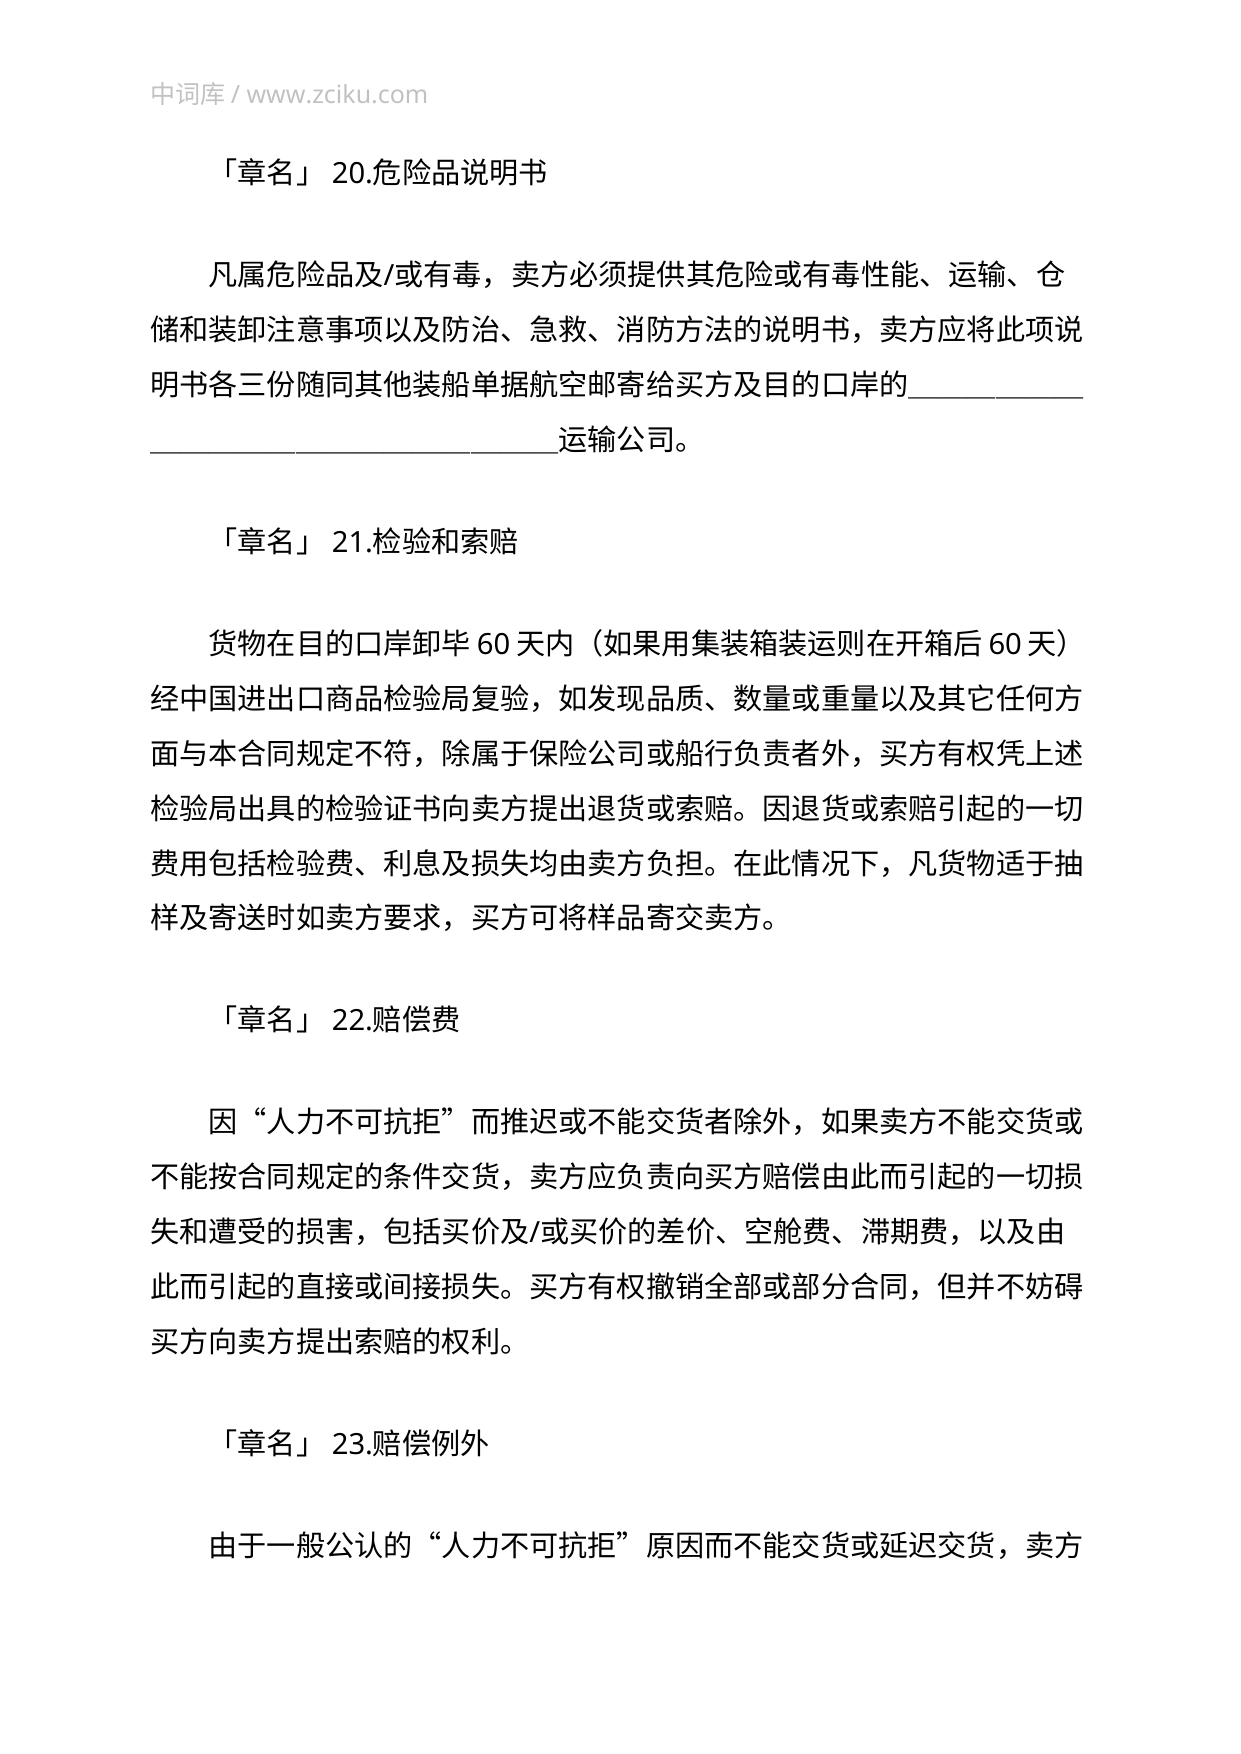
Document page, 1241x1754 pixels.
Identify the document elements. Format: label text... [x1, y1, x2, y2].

text 货物在目的口岸卸毕60天内（如果用集装箱装运则在开箱后60天）经中国进出口商品检验局复验，如发现品质、数量或重量以及其它任何方面与本合同规定不符，除属于保险公司或船行负责者外，买方有权凭上述检验局出具的检验证书向卖方提出退货或索赔。因退货或索赔引起的一切费用包括检验费、利息及损失均由卖方负担。在此情况下，凡货物适于抽样及寄送时如卖方要求，买方可将样品寄交卖方。 [150, 621, 1090, 937]
text 「章名」 20.危险品说明书 [150, 150, 1090, 192]
text 凡属危险品及/或有毒，卖方必须提供其危险或有毒性能、运输、仓储和装卸注意事项以及防治、急救、消防方法的说明书，卖方应将此项说明书各三份随同其他装船单据航空邮寄给买方及目的口岸的＿＿＿＿＿＿＿＿＿＿＿＿＿＿＿＿＿＿＿＿运输公司。 [150, 252, 1090, 459]
text 「章名」 23.赔偿例外 [150, 1420, 1090, 1463]
text 因“人力不可抗拒”而推迟或不能交货者除外，如果卖方不能交货或不能按合同规定的条件交货，卖方应负责向买方赔偿由此而引起的一切损失和遭受的损害，包括买价及/或买价的差价、空舱费、滞期费，以及由此而引起的直接或间接损失。买方有权撤销全部或部分合同，但并不妨碍买方向卖方提出索赔的权利。 [150, 1099, 1090, 1361]
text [150, 1522, 1090, 1564]
text 「章名」 22.赔偿费 [150, 997, 1090, 1039]
text 「章名」 21.检验和索赔 [150, 518, 1090, 561]
